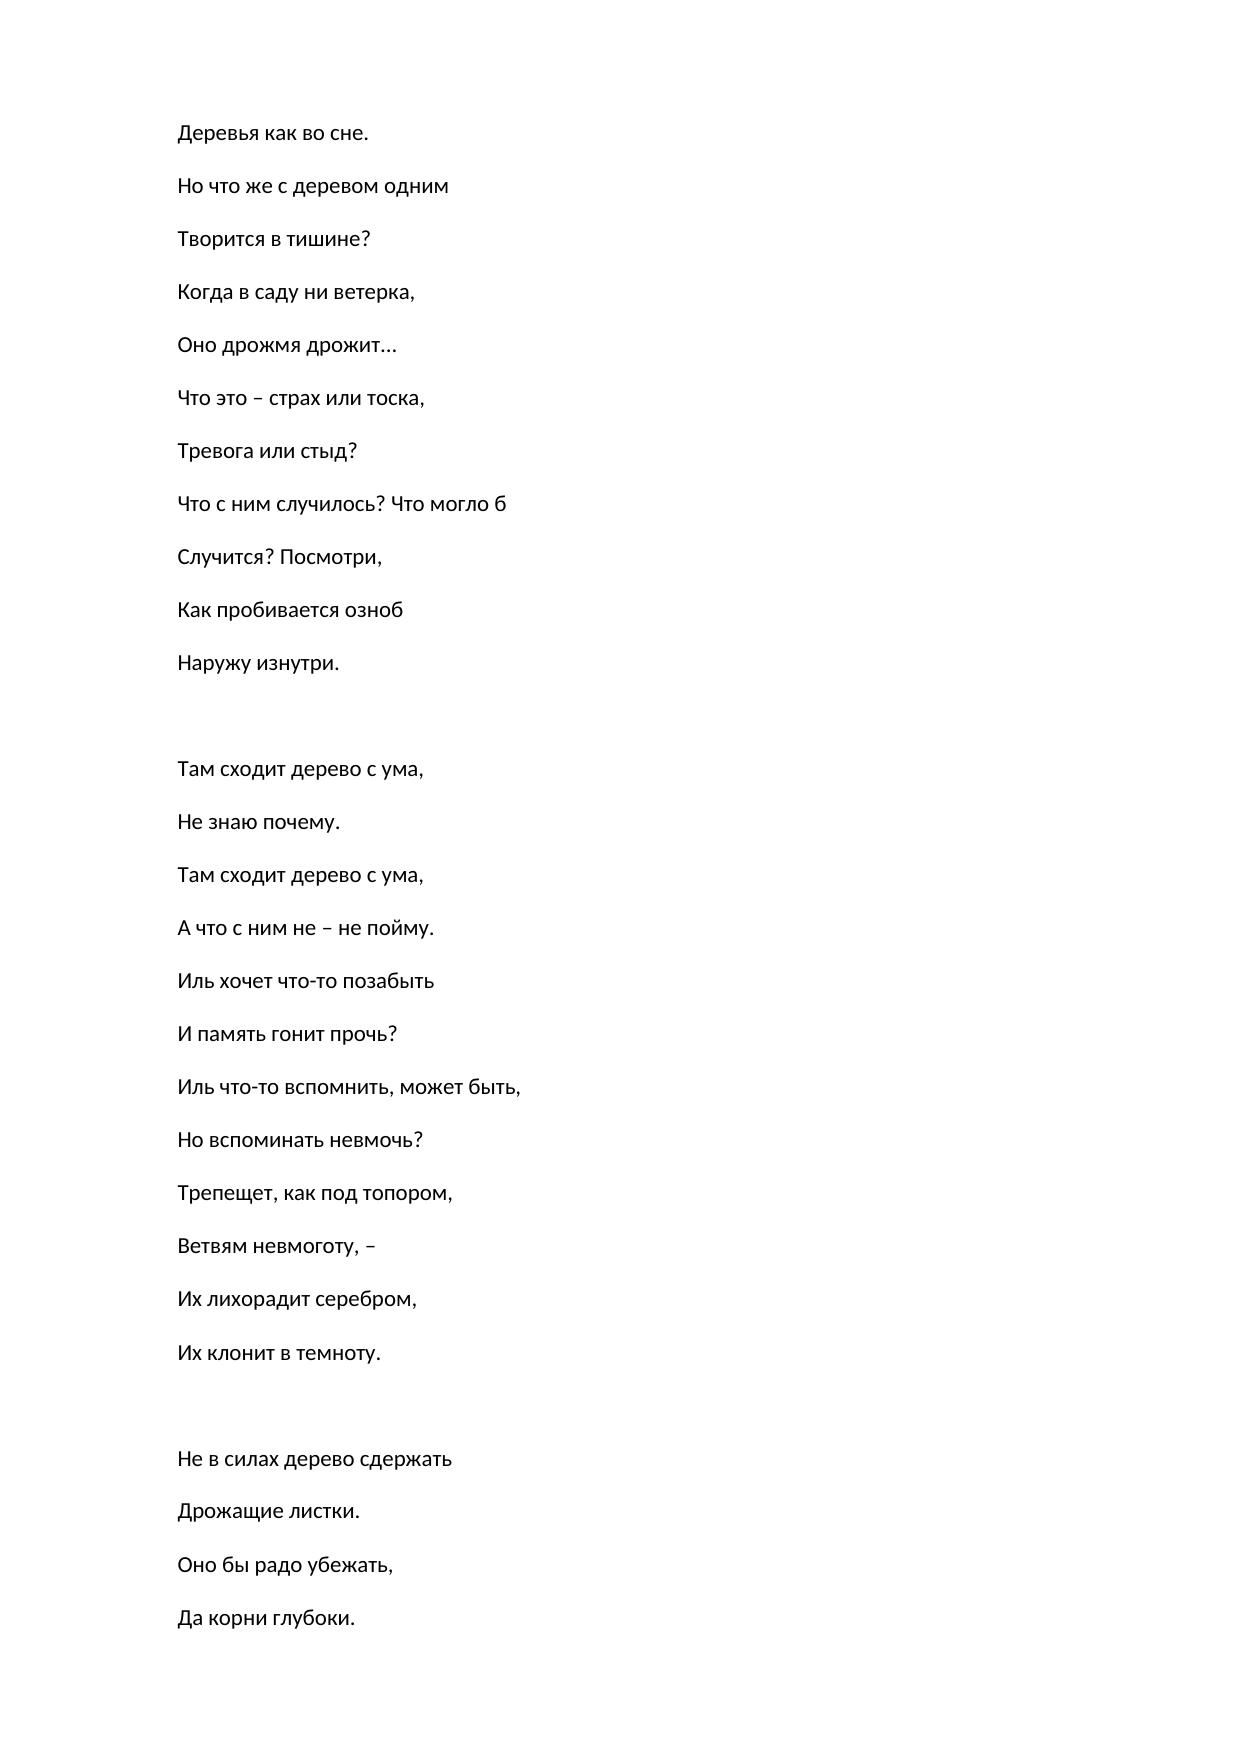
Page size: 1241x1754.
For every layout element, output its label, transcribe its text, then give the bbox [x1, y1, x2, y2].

text Иль хочет что-то позабыть [177, 966, 1152, 994]
text Но вспоминать невмочь? [177, 1126, 1152, 1153]
text Творится в тишине? [177, 224, 1152, 252]
text Случится? Посмотри, [177, 542, 1152, 570]
text Наружу изнутри. [177, 648, 1152, 676]
text Да корни глубоки. [177, 1603, 1152, 1631]
text Но что же с деревом одним [177, 171, 1152, 199]
text Их клонит в темноту. [177, 1338, 1152, 1366]
text Как пробивается озноб [177, 595, 1152, 623]
text Дрожащие листки. [177, 1497, 1152, 1525]
text Там сходит дерево с ума, [177, 860, 1152, 888]
text Деревья как во сне. [177, 118, 1152, 146]
text Когда в саду ни ветерка, [177, 277, 1152, 305]
text А что с ним не – не пойму. [177, 913, 1152, 941]
text Трепещет, как под топором, [177, 1178, 1152, 1207]
text Оно бы радо убежать, [177, 1550, 1152, 1578]
text Не в силах дерево сдержать [177, 1444, 1152, 1472]
text Оно дрожмя дрожит... [177, 330, 1152, 358]
text Там сходит дерево с ума, [177, 754, 1152, 782]
text И память гонит прочь? [177, 1019, 1152, 1047]
text Что это – страх или тоска, [177, 383, 1152, 411]
text Что с ним случилось? Что могло б [177, 489, 1152, 517]
text Ветвям невмоготу, – [177, 1232, 1152, 1259]
text Не знаю почему. [177, 807, 1152, 835]
text Тревога или стыд? [177, 436, 1152, 464]
text Иль что-то вспомнить, может быть, [177, 1072, 1152, 1101]
text Их лихорадит серебром, [177, 1284, 1152, 1313]
